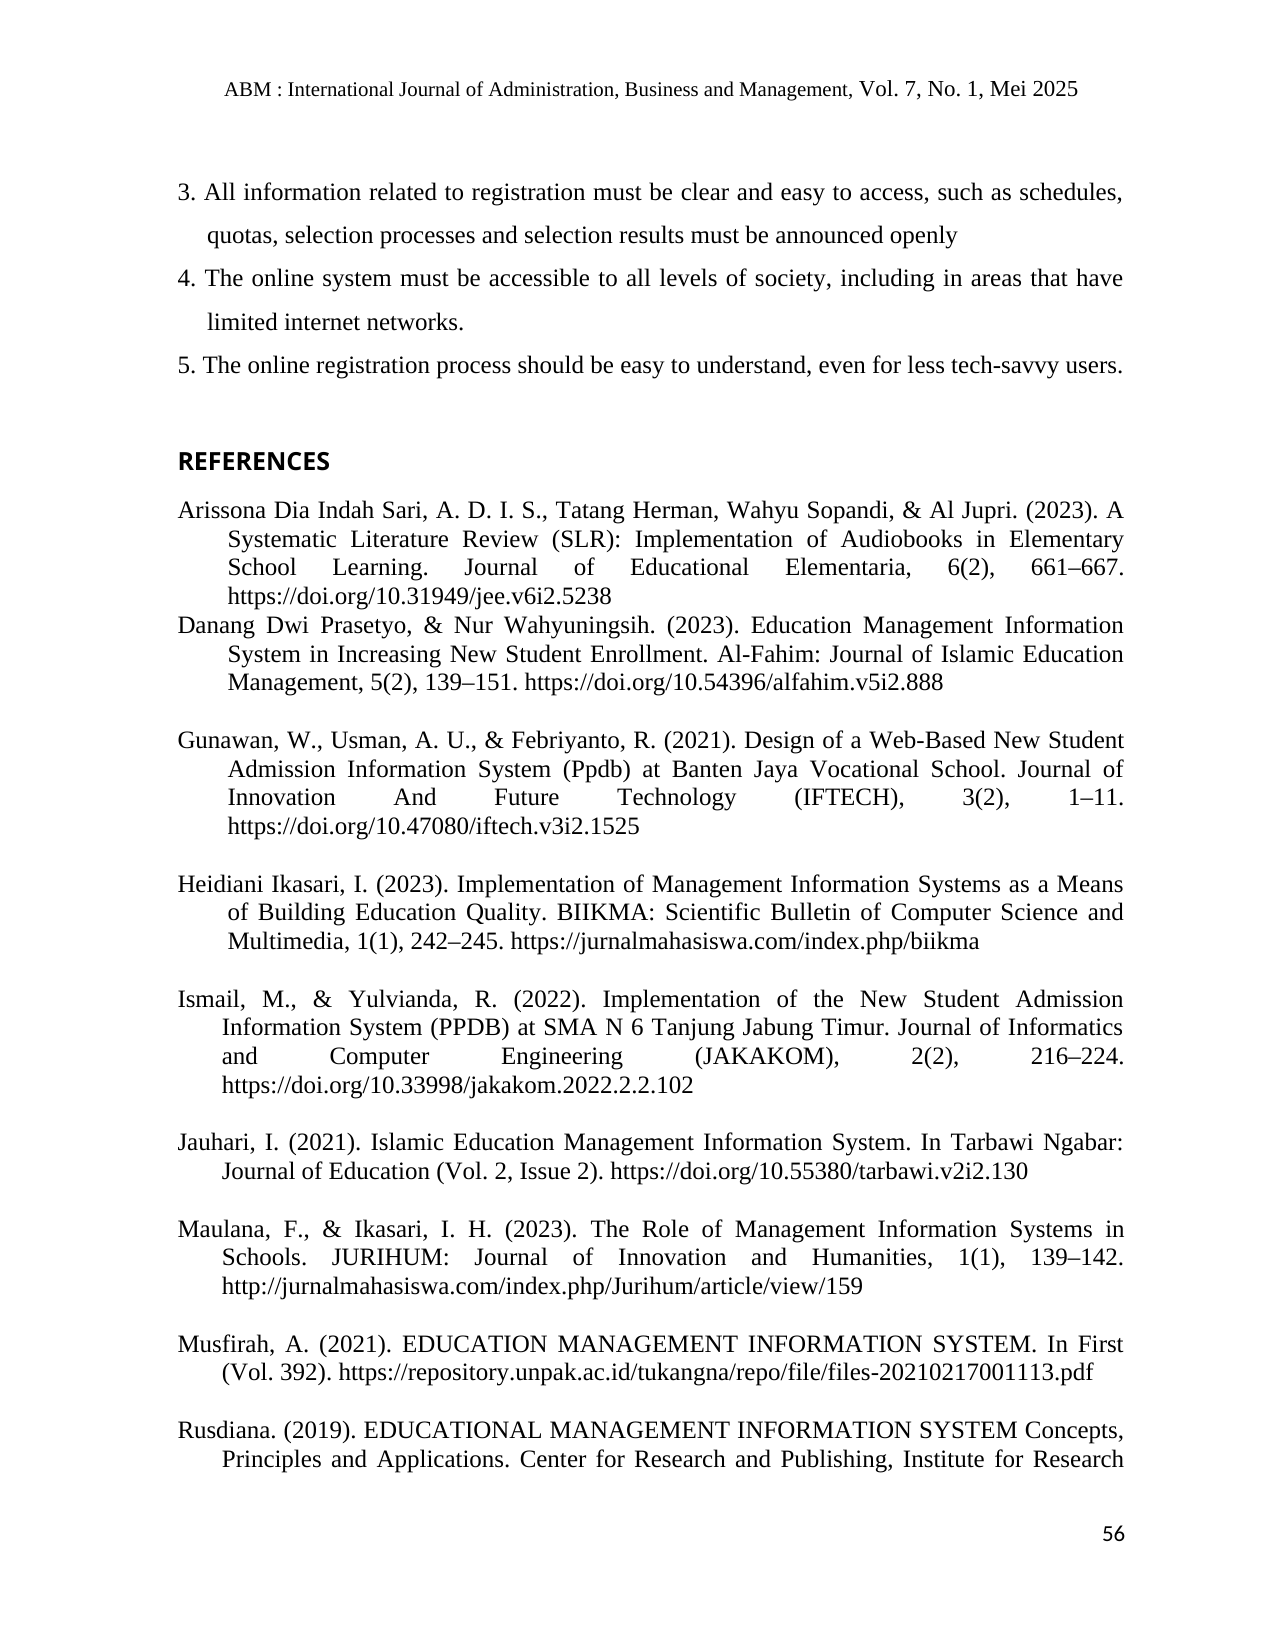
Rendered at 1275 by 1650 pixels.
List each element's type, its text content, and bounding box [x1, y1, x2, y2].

text 5. The online registration process should be easy to understand, even for less tech-savvy users. [177, 350, 1125, 378]
text Gunawan, W., Usman, A. U., & Febriyanto, R. (2021). Design of a Web-Based New Student Admission Information System (Ppdb) at Banten Jaya Vocational School. Journal of Innovation And Future Technology (IFTECH), 3(2), 1–11. https://doi.org/10.47080/iftech.v3i2.1525 [177, 725, 1125, 840]
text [177, 1415, 1125, 1472]
text Maulana, F., & Ikasari, I. H. (2023). The Role of Management Information Systems in Schools. JURIHUM: Journal of Innovation and Humanities, 1(1), 139–142. http://jurnalmahasiswa.com/index.php/Jurihum/article/view/159 [177, 1214, 1125, 1300]
text Arissona Dia Indah Sari, A. D. I. S., Tatang Herman, Wahyu Sopandi, & Al Jupri. (2023). A Systematic Literature Review (SLR): Implementation of Audiobooks in Elementary School Learning. Journal of Educational Elementaria, 6(2), 661–667. https://doi.org/10.31949/jee.v6i2.5238 [177, 495, 1125, 610]
text Ismail, M., & Yulvianda, R. (2022). Implementation of the New Student Admission Information System (PPDB) at SMA N 6 Tanjung Jabung Timur. Journal of Informatics and Computer Engineering (JAKAKOM), 2(2), 216–224. https://doi.org/10.33998/jakakom.2022.2.2.102 [177, 984, 1125, 1099]
text 4. The online system must be accessible to all levels of society, including in areas that have limited internet networks. [177, 263, 1125, 335]
text 3. All information related to registration must be clear and easy to access, such as schedules, quotas, selection processes and selection results must be announced openly [177, 177, 1125, 249]
subtitle REFERENCES [177, 444, 1125, 478]
text Jauhari, I. (2021). Islamic Education Management Information System. In Tarbawi Ngabar: Journal of Education (Vol. 2, Issue 2). https://doi.org/10.55380/tarbawi.v2i2.130 [177, 1127, 1125, 1185]
text Musfirah, A. (2021). EDUCATION MANAGEMENT INFORMATION SYSTEM. In First (Vol. 392). https://repository.unpak.ac.id/tukangna/repo/file/files-20210217001113.pdf [177, 1329, 1125, 1386]
text Heidiani Ikasari, I. (2023). Implementation of Management Information Systems as a Means of Building Education Quality. BIIKMA: Scientific Bulletin of Computer Science and Multimedia, 1(1), 242–245. https://jurnalmahasiswa.com/index.php/biikma [177, 869, 1125, 955]
text Danang Dwi Prasetyo, & Nur Wahyuningsih. (2023). Education Management Information System in Increasing New Student Enrollment. Al-Fahim: Journal of Islamic Education Management, 5(2), 139–151. https://doi.org/10.54396/alfahim.v5i2.888 [177, 610, 1125, 696]
